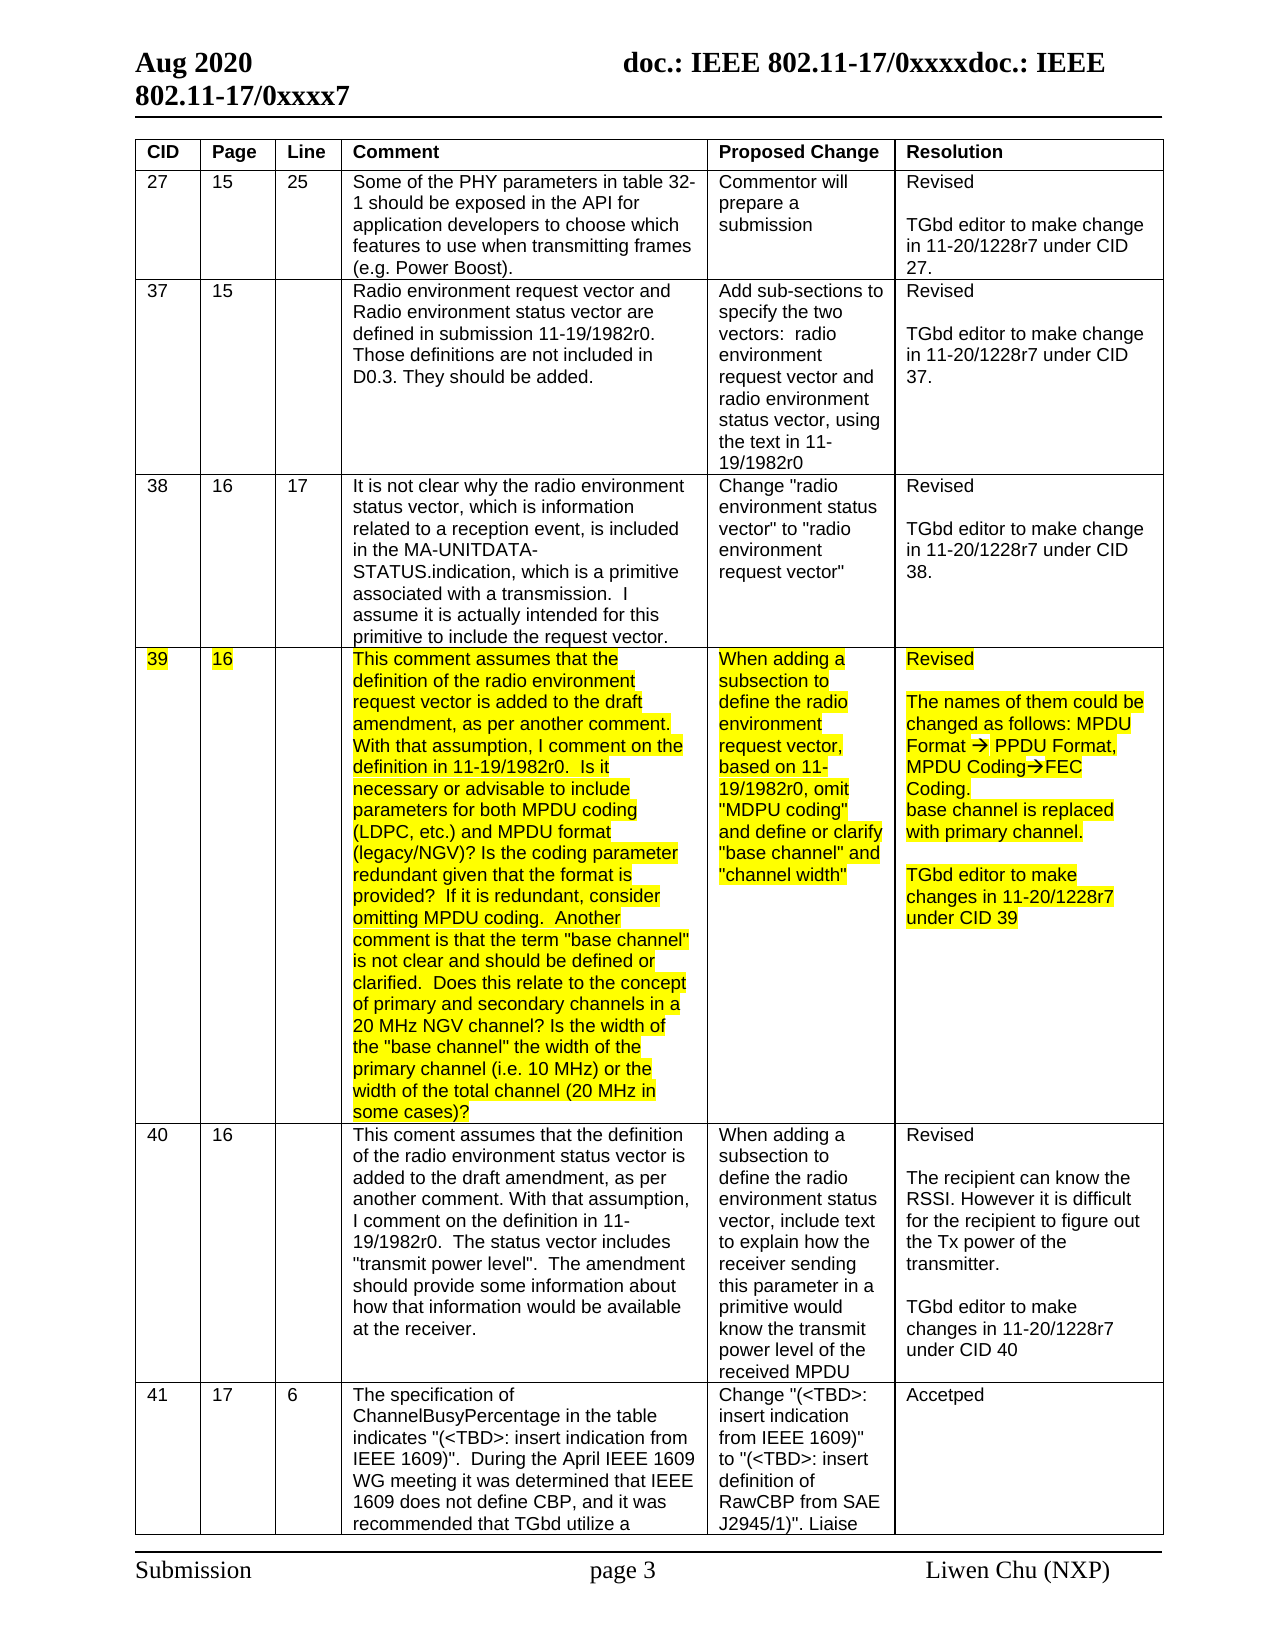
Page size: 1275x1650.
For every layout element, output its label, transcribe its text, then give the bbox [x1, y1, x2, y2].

table_cell Revised The names of them could be changed as follows: MPDU Format PPDU Format, MPDU CodingFEC Coding. base channel is replaced with primary channel. TGbd editor to make changes in 11-20/1228r7 under CID 39 [896, 648, 1163, 1122]
table_cell This comment assumes that the definition of the radio environment request vector is added to the draft amendment, as per another comment. With that assumption, I comment on the definition in 11-19/1982r0. Is it necessary or advisable to include parameters for both MPDU coding (LDPC, etc.) and MPDU format (legacy/NGV)? Is the coding parameter redundant given that the format is provided? If it is redundant, consider omitting MPDU coding. Another comment is that the term "base channel" is not clear and should be defined or clarified. Does this relate to the concept of primary and secondary channels in a 20 MHz NGV channel? Is the width of the "base channel" the width of the primary channel (i.e. 10 MHz) or the width of the total channel (20 MHz in some cases)? [342, 648, 707, 1122]
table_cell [708, 1383, 894, 1534]
table_cell 38 [136, 475, 200, 647]
table_cell When adding a subsection to define the radio environment status vector, include text to explain how the receiver sending this parameter in a primitive would know the transmit power level of the received MPDU [708, 1124, 894, 1382]
table_cell 25 [276, 171, 341, 278]
table_cell 17 [201, 1383, 275, 1534]
table_cell Accetped [896, 1383, 1163, 1534]
table_cell [276, 648, 341, 1122]
table_cell 27 [136, 171, 200, 278]
table_cell Revised TGbd editor to make change in 11-20/1228r7 under CID 37. [896, 280, 1163, 473]
table_cell Some of the PHY parameters in table 32-1 should be exposed in the API for application developers to choose which features to use when transmitting frames (e.g. Power Boost). [342, 171, 707, 278]
table_cell 16 [201, 1124, 275, 1382]
table_cell This coment assumes that the definition of the radio environment status vector is added to the draft amendment, as per another comment. With that assumption, I comment on the definition in 11-19/1982r0. The status vector includes "transmit power level". The amendment should provide some information about how that information would be available at the receiver. [342, 1124, 707, 1382]
table_cell Add sub-sections to specify the two vectors: radio environment request vector and radio environment status vector, using the text in 11-19/1982r0 [708, 280, 894, 473]
table_cell When adding a subsection to define the radio environment request vector, based on 11-19/1982r0, omit "MDPU coding" and define or clarify "base channel" and "channel width" [708, 648, 894, 1122]
table_header Proposed Change [708, 140, 894, 169]
table_header Comment [342, 140, 707, 169]
table_cell 15 [201, 280, 275, 473]
table_cell Revised TGbd editor to make change in 11-20/1228r7 under CID 27. [896, 171, 1163, 278]
table_cell Revised TGbd editor to make change in 11-20/1228r7 under CID 38. [896, 475, 1163, 647]
table_cell [276, 1124, 341, 1382]
table_cell 41 [136, 1383, 200, 1534]
table_cell It is not clear why the radio environment status vector, which is information related to a reception event, is included in the MA-UNITDATA-STATUS.indication, which is a primitive associated with a transmission. I assume it is actually intended for this primitive to include the request vector. [342, 475, 707, 647]
table_cell Revised The recipient can know the RSSI. However it is difficult for the recipient to figure out the Tx power of the transmitter. TGbd editor to make changes in 11-20/1228r7 under CID 40 [896, 1124, 1163, 1382]
table_cell Change "radio environment status vector" to "radio environment request vector" [708, 475, 894, 647]
table_cell Radio environment request vector and Radio environment status vector are defined in submission 11-19/1982r0. Those definitions are not included in D0.3. They should be added. [342, 280, 707, 473]
table_header Resolution [896, 140, 1163, 169]
table_cell 39 [136, 648, 200, 1122]
table_cell 15 [201, 171, 275, 278]
table_header Page [201, 140, 275, 169]
table_cell 17 [276, 475, 341, 647]
table_cell 37 [136, 280, 200, 473]
table_cell 16 [201, 475, 275, 647]
table_cell [276, 280, 341, 473]
table_cell 6 [276, 1383, 341, 1534]
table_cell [342, 1383, 707, 1534]
table_cell 40 [136, 1124, 200, 1382]
table_cell Commentor will prepare a submission [708, 171, 894, 278]
table_header Line [276, 140, 341, 169]
table_cell 16 [201, 648, 275, 1122]
table_header CID [136, 140, 200, 169]
